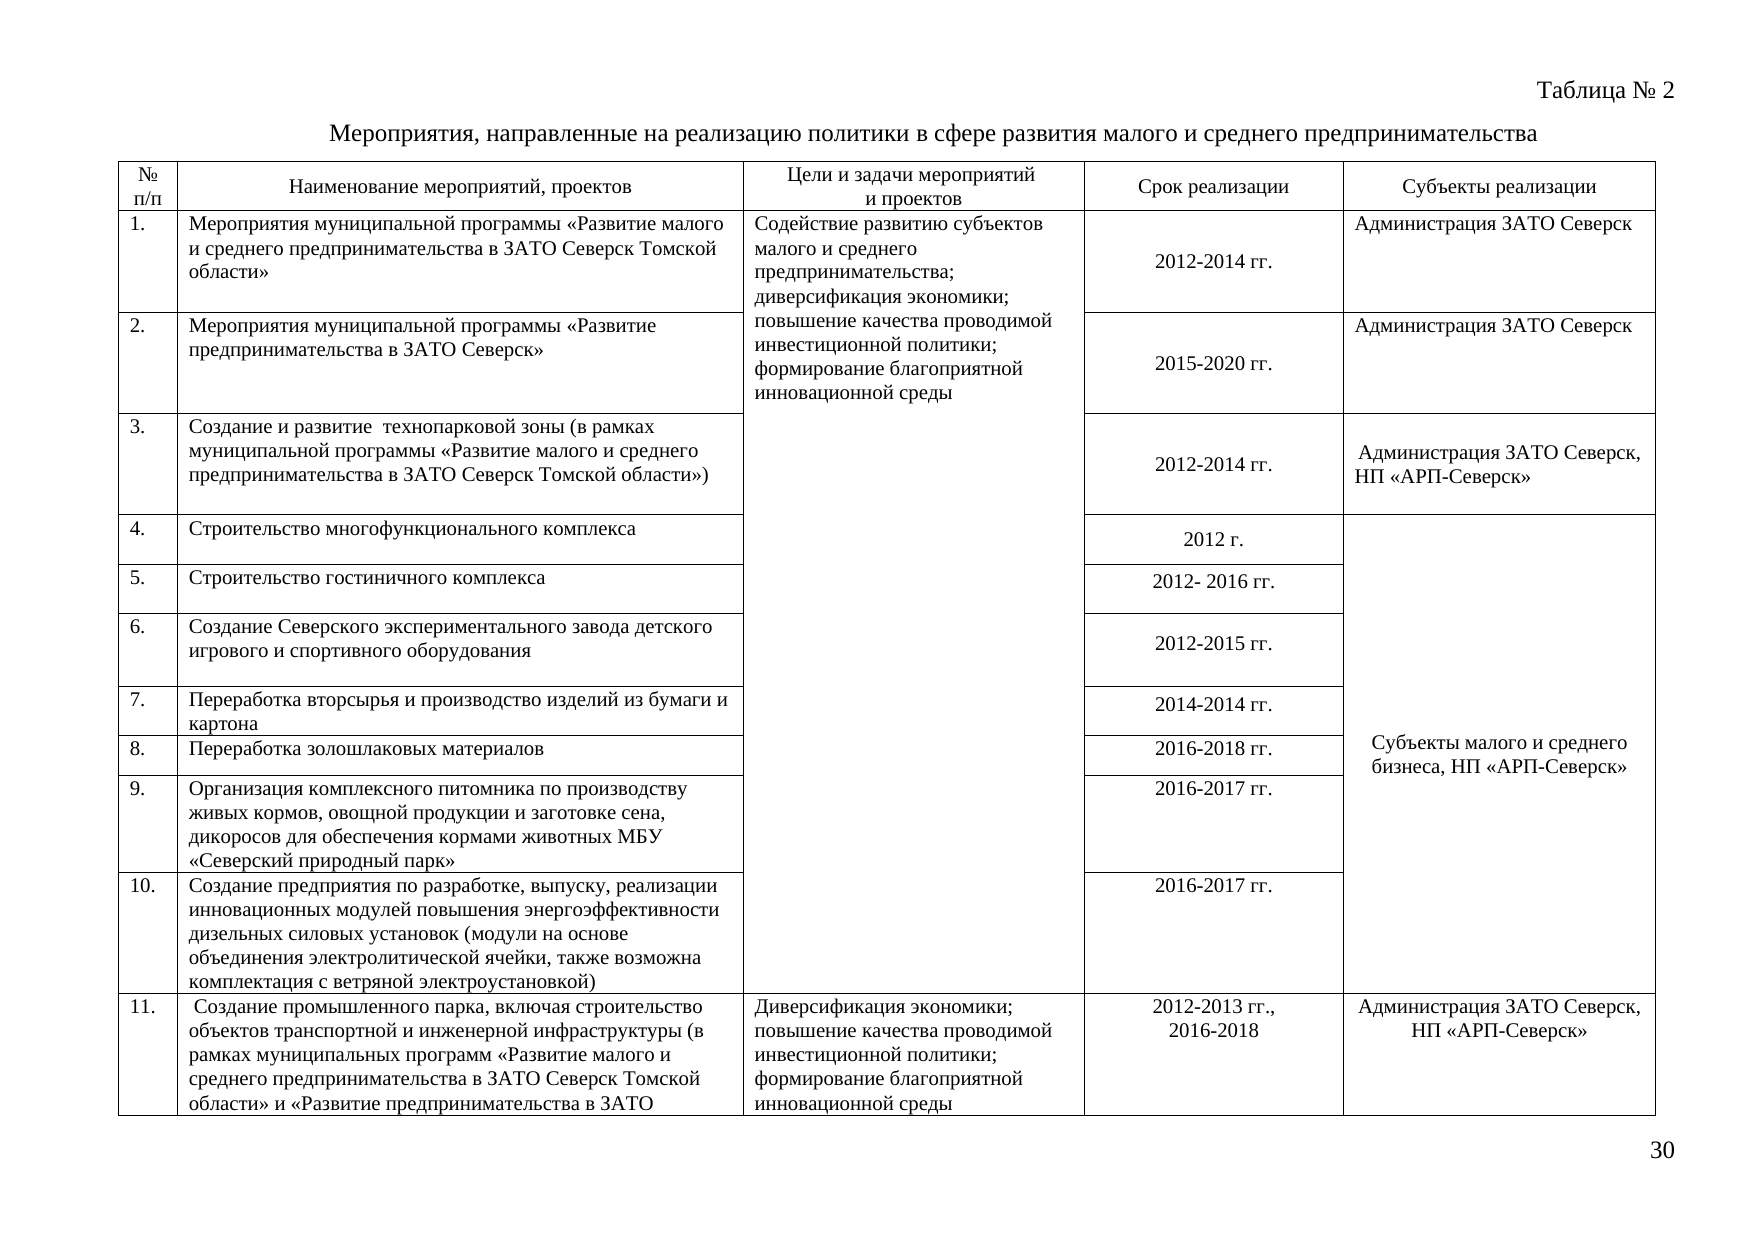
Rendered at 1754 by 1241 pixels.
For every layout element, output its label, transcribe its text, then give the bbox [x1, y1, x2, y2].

table_cell 2012 г. [1085, 515, 1343, 563]
table_cell Строительство гостиничного комплекса [178, 565, 743, 613]
table_cell 2012-2014 гг. [1085, 211, 1343, 312]
table_header Наименование мероприятий, проектов [178, 162, 743, 210]
table_cell 2012-2014 гг. [1085, 414, 1343, 514]
table_cell 2015-2020 гг. [1085, 313, 1343, 413]
table_cell 2012-2015 гг. [1085, 614, 1343, 686]
table_cell 6. [119, 614, 177, 686]
table_cell 3. [119, 414, 177, 514]
table_cell Организация комплексного питомника по производству живых кормов, овощной продукции и заготовке сена, дикоросов для обеспечения кормами животных МБУ «Северский природный парк» [178, 776, 743, 872]
table_cell 1. [119, 211, 177, 312]
table_cell Администрация ЗАТО Северск [1344, 211, 1655, 312]
table_cell 2012-2013 гг., 2016-2018 [1085, 994, 1343, 1114]
table_cell Переработка золошлаковых материалов [178, 736, 743, 774]
text Мероприятия, направленные на реализацию политики в сфере развития малого и среднего предпринимательства [118, 118, 1675, 147]
table_cell 2012- 2016 гг. [1085, 565, 1343, 613]
table_cell Субъекты малого и среднего бизнеса, НП «АРП-Северск» [1344, 515, 1655, 993]
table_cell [178, 994, 743, 1114]
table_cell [744, 994, 1084, 1114]
table_header Цели и задачи мероприятий и проектов [744, 162, 1084, 210]
table_cell 10. [119, 873, 177, 993]
table_cell Администрация ЗАТО Северск [1344, 313, 1655, 413]
table_cell Создание и развитие технопарковой зоны (в рамках муниципальной программы «Развитие малого и среднего предпринимательства в ЗАТО Северск Томской области») [178, 414, 743, 514]
table_cell 2014-2014 гг. [1085, 687, 1343, 735]
table_cell 4. [119, 515, 177, 563]
text Таблица № 2 [118, 75, 1675, 104]
table_cell 5. [119, 565, 177, 613]
table_header № п/п [119, 162, 177, 210]
table_cell Мероприятия муниципальной программы «Развитие предпринимательства в ЗАТО Северск» [178, 313, 743, 413]
table_cell 8. [119, 736, 177, 774]
table_cell Администрация ЗАТО Северск, НП «АРП-Северск» [1344, 414, 1655, 514]
table_cell Создание предприятия по разработке, выпуску, реализации инновационных модулей повышения энергоэффективности дизельных силовых установок (модули на основе объединения электролитической ячейки, также возможна комплектация с ветряной электроустановкой) [178, 873, 743, 993]
table_cell 2016-2018 гг. [1085, 736, 1343, 774]
table_cell 2016-2017 гг. [1085, 776, 1343, 872]
table_header Субъекты реализации [1344, 162, 1655, 210]
table_cell 7. [119, 687, 177, 735]
table_cell 9. [119, 776, 177, 872]
table_cell Содействие развитию субъектов малого и среднего предпринимательства; диверсификация экономики; повышение качества проводимой инвестиционной политики; формирование благоприятной инновационной среды [744, 211, 1084, 993]
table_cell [1344, 994, 1655, 1114]
table_cell 2016-2017 гг. [1085, 873, 1343, 993]
table_cell Переработка вторсырья и производство изделий из бумаги и картона [178, 687, 743, 735]
table_cell Мероприятия муниципальной программы «Развитие малого и среднего предпринимательства в ЗАТО Северск Томской области» [178, 211, 743, 312]
table_cell 2. [119, 313, 177, 413]
table_cell Создание Северского экспериментального завода детского игрового и спортивного оборудования [178, 614, 743, 686]
table_cell Строительство многофункционального комплекса [178, 515, 743, 563]
table_header Срок реализации [1085, 162, 1343, 210]
table_cell 11. [119, 994, 177, 1114]
